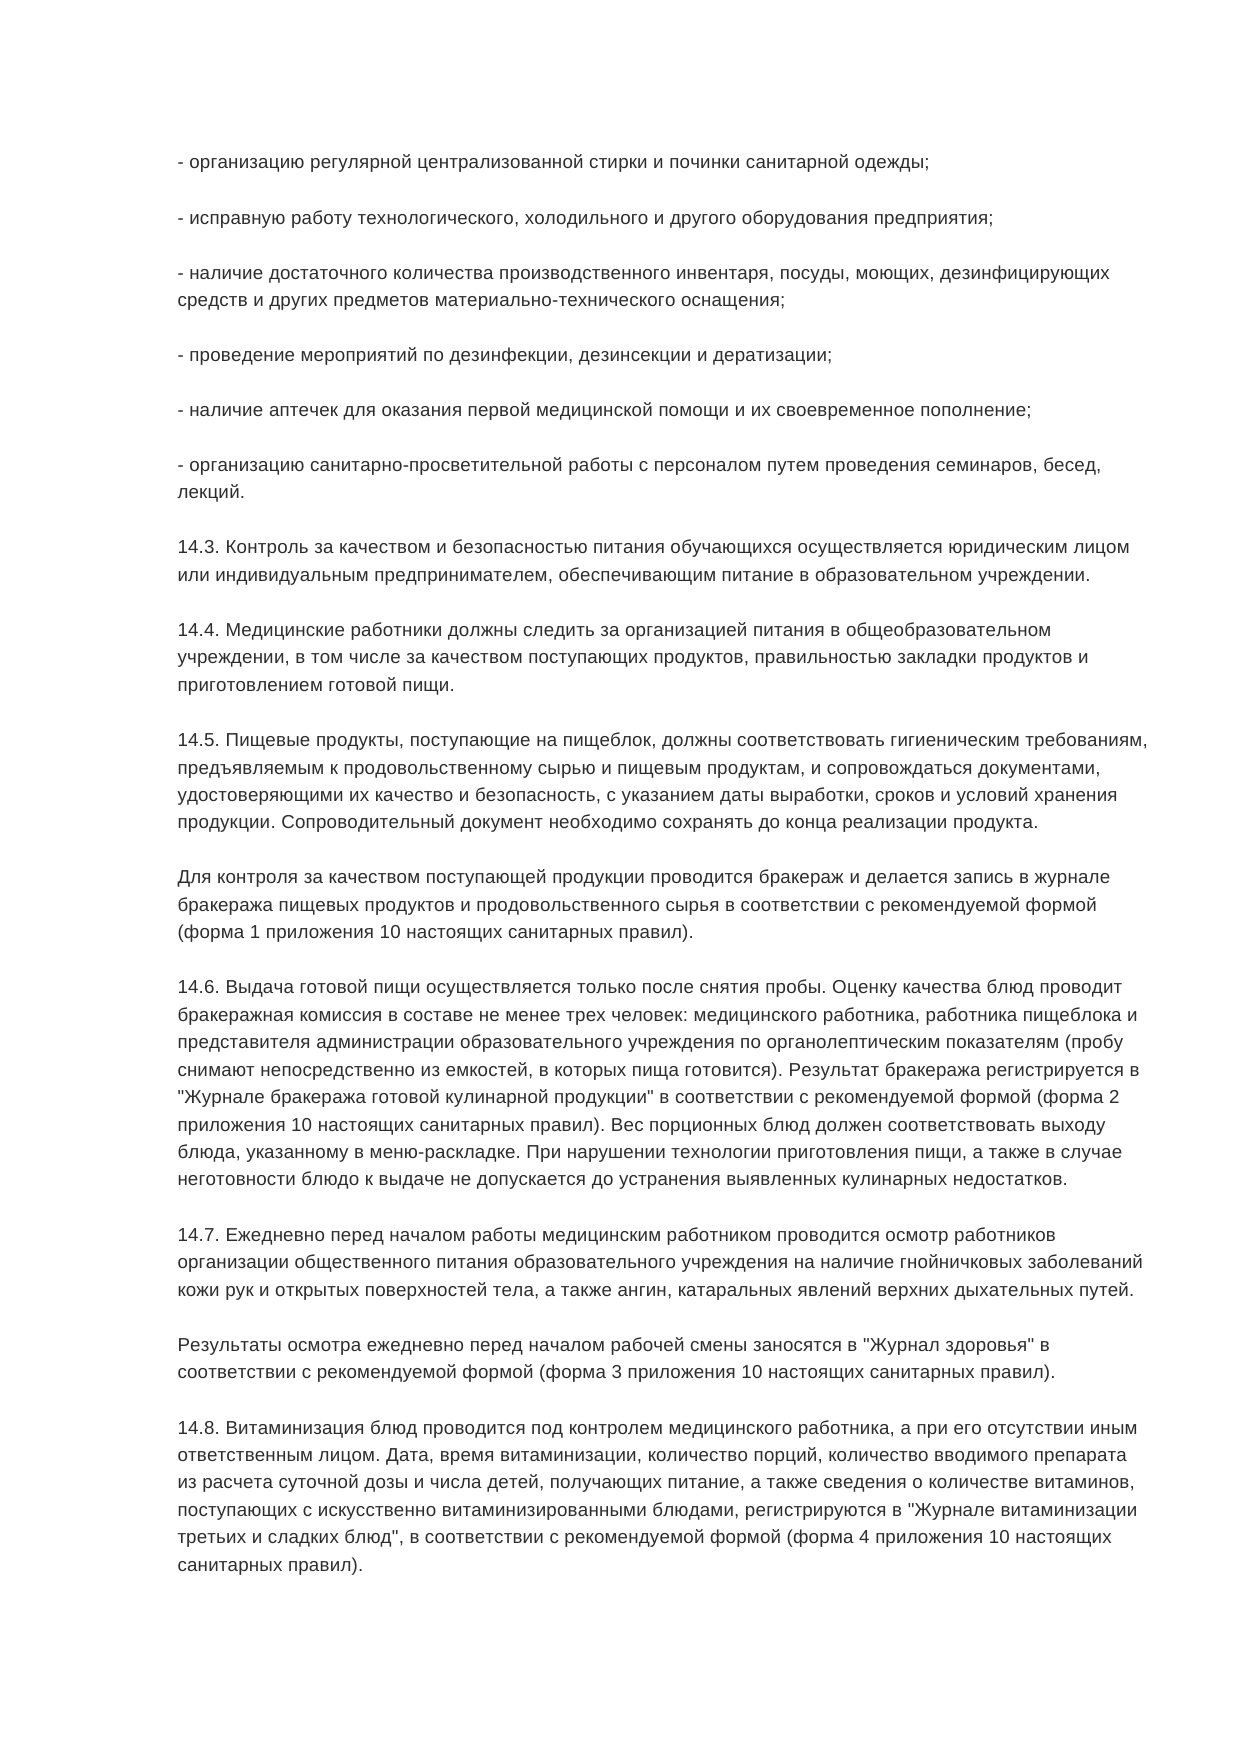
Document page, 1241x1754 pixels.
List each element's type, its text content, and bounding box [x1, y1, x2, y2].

text 14.6. Выдача готовой пищи осуществляется только после снятия пробы. Оценку качества блюд проводит бракеражная комиссия в составе не менее трех человек: медицинского работника, работника пищеблока и представителя администрации образовательного учреждения по органолептическим показателям (пробу снимают непосредственно из емкостей, в которых пища готовится). Результат бракеража регистрируется в "Журнале бракеража готовой кулинарной продукции" в соответствии с рекомендуемой формой (форма 2 приложения 10 настоящих санитарных правил). Вес порционных блюд должен соответствовать выходу блюда, указанному в меню-раскладке. При нарушении технологии приготовления пищи, а также в случае неготовности блюдо к выдаче не допускается до устранения выявленных кулинарных недостатков. [177, 971, 1152, 1218]
text 14.8. Витаминизация блюд проводится под контролем медицинского работника, а при его отсутствии иным ответственным лицом. Дата, время витаминизации, количество порций, количество вводимого препарата из расчета суточной дозы и числа детей, получающих питание, а также сведения о количестве витаминов, поступающих с искусственно витаминизированными блюдами, регистрируются в "Журнале витаминизации третьих и сладких блюд", в соответствии с рекомендуемой формой (форма 4 приложения 10 настоящих санитарных правил). [177, 1411, 1152, 1603]
text Результаты осмотра ежедневно перед началом рабочей смены заносятся в "Журнал здоровья" в соответствии с рекомендуемой формой (форма 3 приложения 10 настоящих санитарных правил). [177, 1328, 1152, 1411]
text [177, 118, 1152, 201]
text 14.5. Пищевые продукты, поступающие на пищеблок, должны соответствовать гигиеническим требованиям, предъявляемым к продовольственному сырью и пищевым продуктам, и сопровождаться документами, удостоверяющими их качество и безопасность, с указанием даты выработки, сроков и условий хранения продукции. Сопроводительный документ необходимо сохранять до конца реализации продукта. Для контроля за качеством поступающей продукции проводится бракераж и делается запись в журнале бракеража пищевых продуктов и продовольственного сырья в соответствии с рекомендуемой формой (форма 1 приложения 10 настоящих санитарных правил). [177, 723, 1152, 971]
text - исправную работу технологического, холодильного и другого оборудования предприятия; - наличие достаточного количества производственного инвентаря, посуды, моющих, дезинфицирующих средств и других предметов материально-технического оснащения; - проведение мероприятий по дезинфекции, дезинсекции и дератизации; - наличие аптечек для оказания первой медицинской помощи и их своевременное пополнение; - организацию санитарно-просветительной работы с персоналом путем проведения семинаров, бесед, лекций. [177, 201, 1152, 530]
text 14.3. Контроль за качеством и безопасностью питания обучающихся осуществляется юридическим лицом или индивидуальным предпринимателем, обеспечивающим питание в образовательном учреждении. [177, 530, 1152, 613]
text 14.7. Ежедневно перед началом работы медицинским работником проводится осмотр работников организации общественного питания образовательного учреждения на наличие гнойничковых заболеваний кожи рук и открытых поверхностей тела, а также ангин, катаральных явлений верхних дыхательных путей. [177, 1218, 1152, 1328]
text 14.4. Медицинские работники должны следить за организацией питания в общеобразовательном учреждении, в том числе за качеством поступающих продуктов, правильностью закладки продуктов и приготовлением готовой пищи. [177, 613, 1152, 723]
